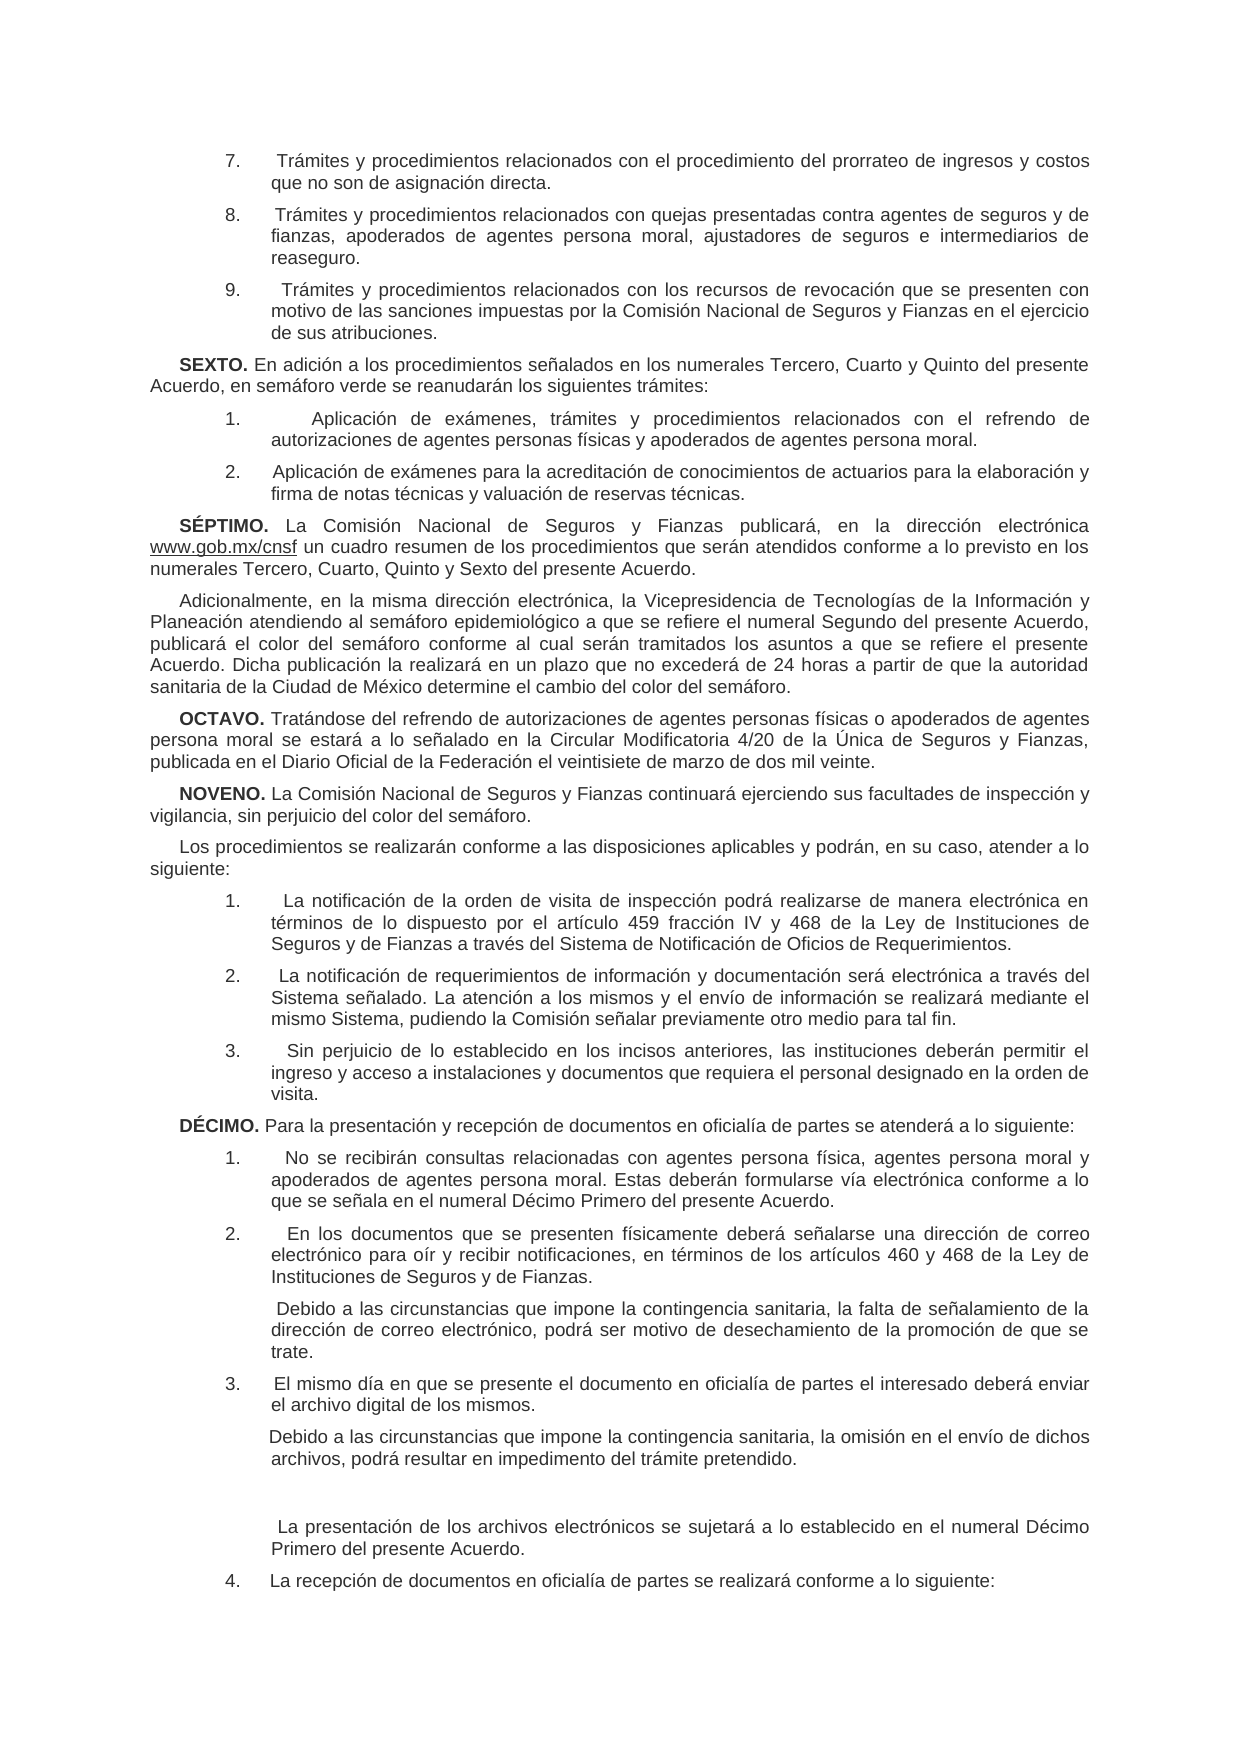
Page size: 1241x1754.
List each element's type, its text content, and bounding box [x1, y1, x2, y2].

text 1. Aplicación de exámenes, trámites y procedimientos relacionados con el refrendo de autorizaciones de agentes personas físicas y apoderados de agentes persona moral. [225, 407, 1090, 450]
text 9. Trámites y procedimientos relacionados con los recursos de revocación que se presenten con motivo de las sanciones impuestas por la Comisión Nacional de Seguros y Fianzas en el ejercicio de sus atribuciones. [225, 279, 1090, 343]
text SÉPTIMO. La Comisión Nacional de Seguros y Fianzas publicará, en la dirección electrónica www.gob.mx/cnsf un cuadro resumen de los procedimientos que serán atendidos conforme a lo previsto en los numerales Tercero, Cuarto, Quinto y Sexto del presente Acuerdo. [150, 514, 1090, 579]
text 8. Trámites y procedimientos relacionados con quejas presentadas contra agentes de seguros y de fianzas, apoderados de agentes persona moral, ajustadores de seguros e intermediarios de reaseguro. [225, 203, 1090, 268]
text 3. Sin perjuicio de lo establecido en los incisos anteriores, las instituciones deberán permitir el ingreso y acceso a instalaciones y documentos que requiera el personal designado en la orden de visita. [225, 1040, 1090, 1105]
text Adicionalmente, en la misma dirección electrónica, la Vicepresidencia de Tecnologías de la Información y Planeación atendiendo al semáforo epidemiológico a que se refiere el numeral Segundo del presente Acuerdo, publicará el color del semáforo conforme al cual serán tramitados los asuntos a que se refiere el presente Acuerdo. Dicha publicación la realizará en un plazo que no excederá de 24 horas a partir de que la autoridad sanitaria de la Ciudad de México determine el cambio del color del semáforo. [150, 589, 1090, 697]
text NOVENO. La Comisión Nacional de Seguros y Fianzas continuará ejerciendo sus facultades de inspección y vigilancia, sin perjuicio del color del semáforo. [150, 783, 1090, 826]
text 2. Aplicación de exámenes para la acreditación de conocimientos de actuarios para la elaboración y firma de notas técnicas y valuación de reservas técnicas. [225, 461, 1090, 504]
text SEXTO. En adición a los procedimientos señalados en los numerales Tercero, Cuarto y Quinto del presente Acuerdo, en semáforo verde se reanudarán los siguientes trámites: [150, 354, 1090, 397]
text OCTAVO. Tratándose del refrendo de autorizaciones de agentes personas físicas o apoderados de agentes persona moral se estará a lo señalado en la Circular Modificatoria 4/20 de la Única de Seguros y Fianzas, publicada en el Diario Oficial de la Federación el veintisiete de marzo de dos mil veinte. [150, 708, 1090, 772]
text 1. La notificación de la orden de visita de inspección podrá realizarse de manera electrónica en términos de lo dispuesto por el artículo 459 fracción IV y 468 de la Ley de Instituciones de Seguros y de Fianzas a través del Sistema de Notificación de Oficios de Requerimientos. [225, 890, 1090, 954]
text 4. La recepción de documentos en oficialía de partes se realizará conforme a lo siguiente: [225, 1570, 1090, 1591]
text 2. La notificación de requerimientos de información y documentación será electrónica a través del Sistema señalado. La atención a los mismos y el envío de información se realizará mediante el mismo Sistema, pudiendo la Comisión señalar previamente otro medio para tal fin. [225, 965, 1090, 1030]
text Debido a las circunstancias que impone la contingencia sanitaria, la falta de señalamiento de la dirección de correo electrónico, podrá ser motivo de desechamiento de la promoción de que se trate. [225, 1297, 1090, 1362]
text 2. En los documentos que se presenten físicamente deberá señalarse una dirección de correo electrónico para oír y recibir notificaciones, en términos de los artículos 460 y 468 de la Ley de Instituciones de Seguros y de Fianzas. [225, 1222, 1090, 1287]
text 1. No se recibirán consultas relacionadas con agentes persona física, agentes persona moral y apoderados de agentes persona moral. Estas deberán formularse vía electrónica conforme a lo que se señala en el numeral Décimo Primero del presente Acuerdo. [225, 1147, 1090, 1212]
text La presentación de los archivos electrónicos se sujetará a lo establecido en el numeral Décimo Primero del presente Acuerdo. [225, 1516, 1090, 1559]
text Los procedimientos se realizarán conforme a las disposiciones aplicables y podrán, en su caso, atender a lo siguiente: [150, 836, 1090, 879]
text Debido a las circunstancias que impone la contingencia sanitaria, la omisión en el envío de dichos archivos, podrá resultar en impedimento del trámite pretendido. [225, 1426, 1090, 1469]
text DÉCIMO. Para la presentación y recepción de documentos en oficialía de partes se atenderá a lo siguiente: [150, 1115, 1090, 1137]
text 3. El mismo día en que se presente el documento en oficialía de partes el interesado deberá enviar el archivo digital de los mismos. [225, 1372, 1090, 1416]
text 7. Trámites y procedimientos relacionados con el procedimiento del prorrateo de ingresos y costos que no son de asignación directa. [225, 150, 1090, 193]
